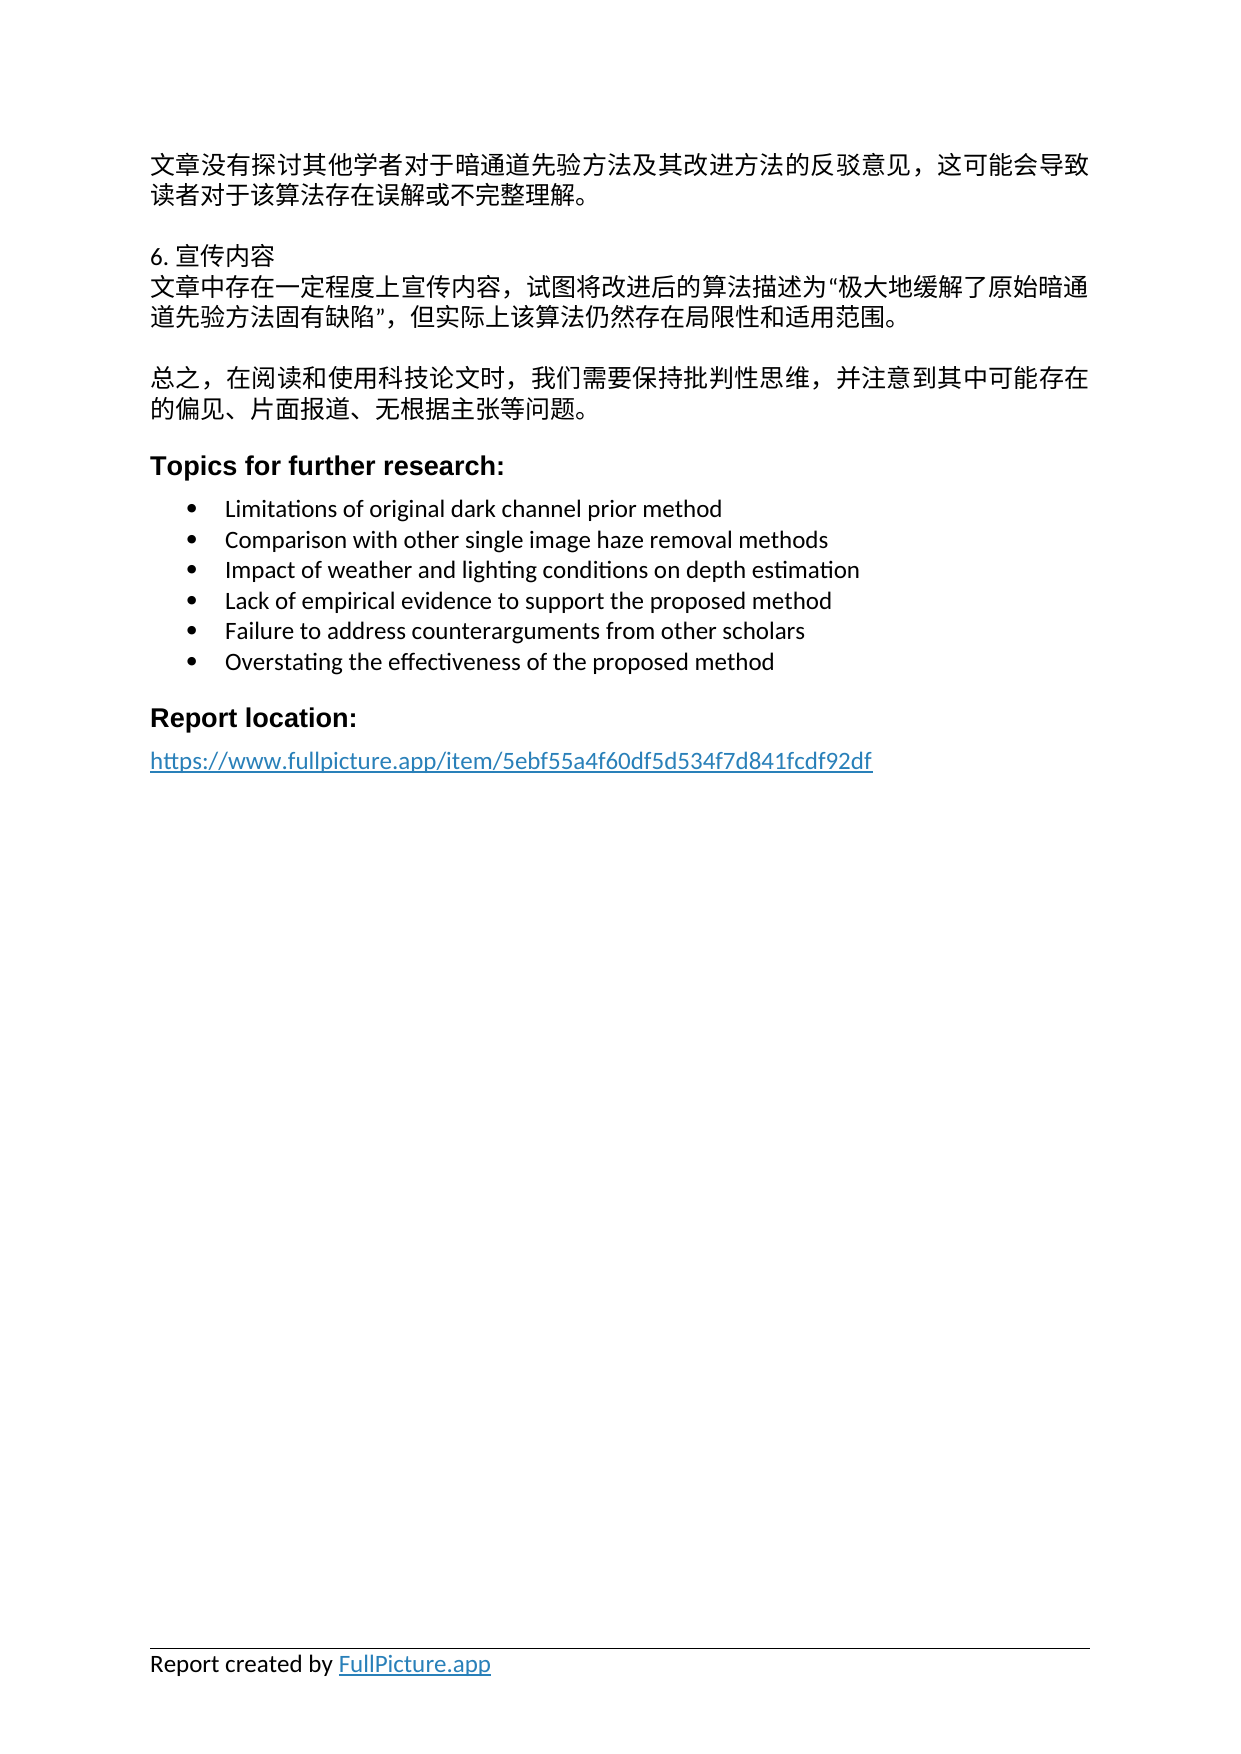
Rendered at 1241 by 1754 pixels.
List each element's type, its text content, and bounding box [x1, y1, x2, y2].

text 文章没有探讨其他学者对于暗通道先验方法及其改进方法的反驳意见，这可能会导致读者对于该算法存在误解或不完整理解。 [150, 150, 1090, 211]
text 文章中存在一定程度上宣传内容，试图将改进后的算法描述为“极大地缓解了原始暗通道先验方法固有缺陷”，但实际上该算法仍然存在局限性和适用范围。 [150, 272, 1090, 333]
list Comparison with other single image haze removal methods [187, 524, 1090, 554]
subtitle Topics for further research: [150, 450, 1090, 481]
text https://www.fullpicture.app/item/5ebf55a4f60df5d534f7d841fcdf92df [150, 745, 1090, 776]
list Limitations of original dark channel prior method [187, 493, 1090, 524]
list Overstating the effectiveness of the proposed method [187, 646, 1090, 677]
text 总之，在阅读和使用科技论文时，我们需要保持批判性思维，并注意到其中可能存在的偏见、片面报道、无根据主张等问题。 [150, 364, 1090, 425]
text 6. 宣传内容 [150, 242, 1090, 272]
list Impact of weather and lighting conditions on depth estimation [187, 554, 1090, 585]
subtitle Report location: [150, 702, 1090, 733]
list Lack of empirical evidence to support the proposed method [187, 585, 1090, 616]
list Failure to address counterarguments from other scholars [187, 616, 1090, 646]
